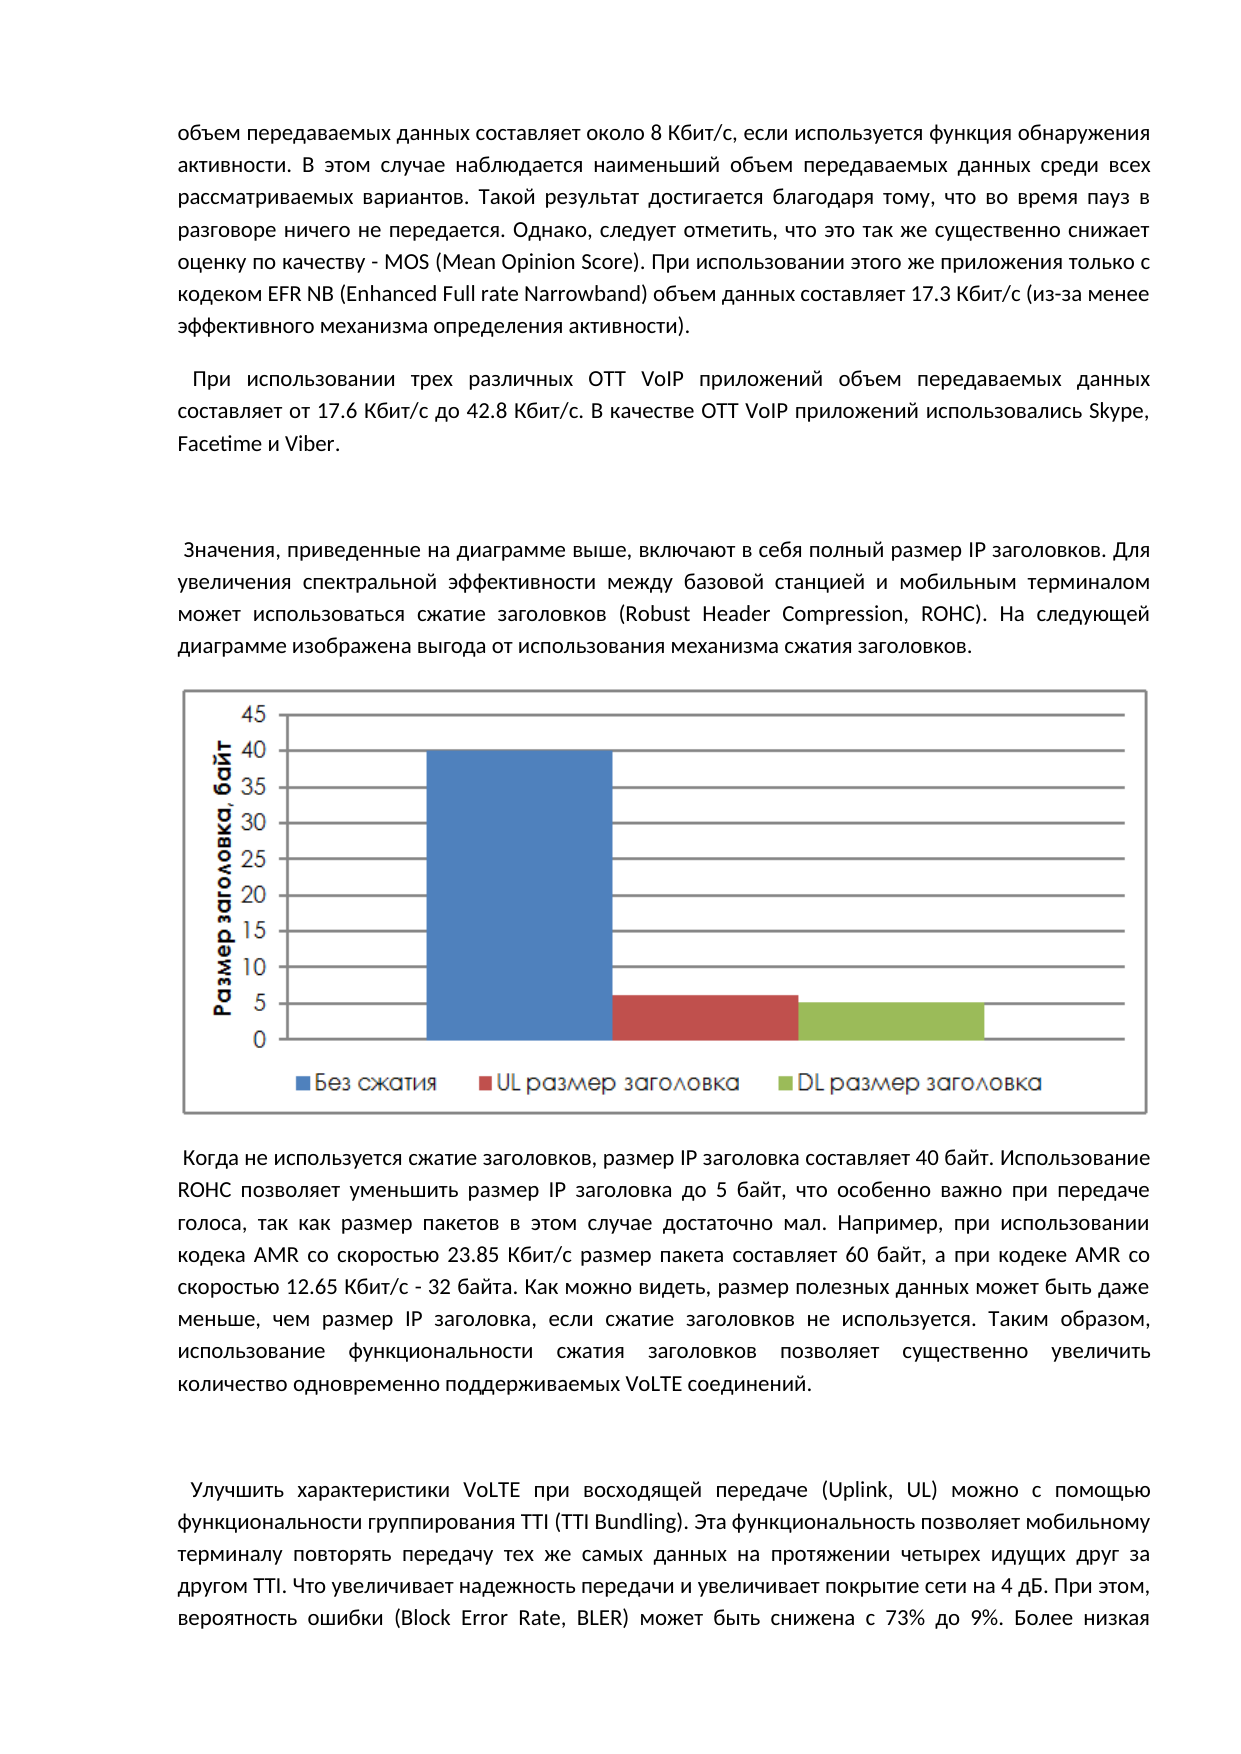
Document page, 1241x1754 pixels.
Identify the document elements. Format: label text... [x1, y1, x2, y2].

text Значения, приведенные на диаграмме выше, включают в себя полный размер IP заголовков. Для увеличения спектральной эффективности между базовой станцией и мобильным терминалом может использоваться сжатие заголовков (Robust Header Compression, ROHC). На следующей диаграмме изображена выгода от использования механизма сжатия заголовков. [177, 535, 1152, 659]
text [177, 118, 1152, 339]
picture [177, 684, 1152, 1119]
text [177, 1475, 1152, 1631]
text Когда не используется сжатие заголовков, размер IP заголовка составляет 40 байт. Использование ROHC позволяет уменьшить размер IP заголовка до 5 байт, что особенно важно при передаче голоса, так как размер пакетов в этом случае достаточно мал. Например, при использовании кодека AMR со скоростью 23.85 Кбит/с размер пакета составляет 60 байт, а при кодеке AMR со скоростью 12.65 Кбит/с - 32 байта. Как можно видеть, размер полезных данных может быть даже меньше, чем размер IP заголовка, если сжатие заголовков не используется. Таким образом, использование функциональности сжатия заголовков позволяет существенно увеличить количество одновременно поддерживаемых VoLTE соединений. [177, 1143, 1152, 1397]
text При использовании трех различных OTT VoIP приложений объем передаваемых данных составляет от 17.6 Кбит/с до 42.8 Кбит/с. В качестве OTT VoIP приложений использовались Skype, Facetime и Viber. [177, 364, 1152, 457]
